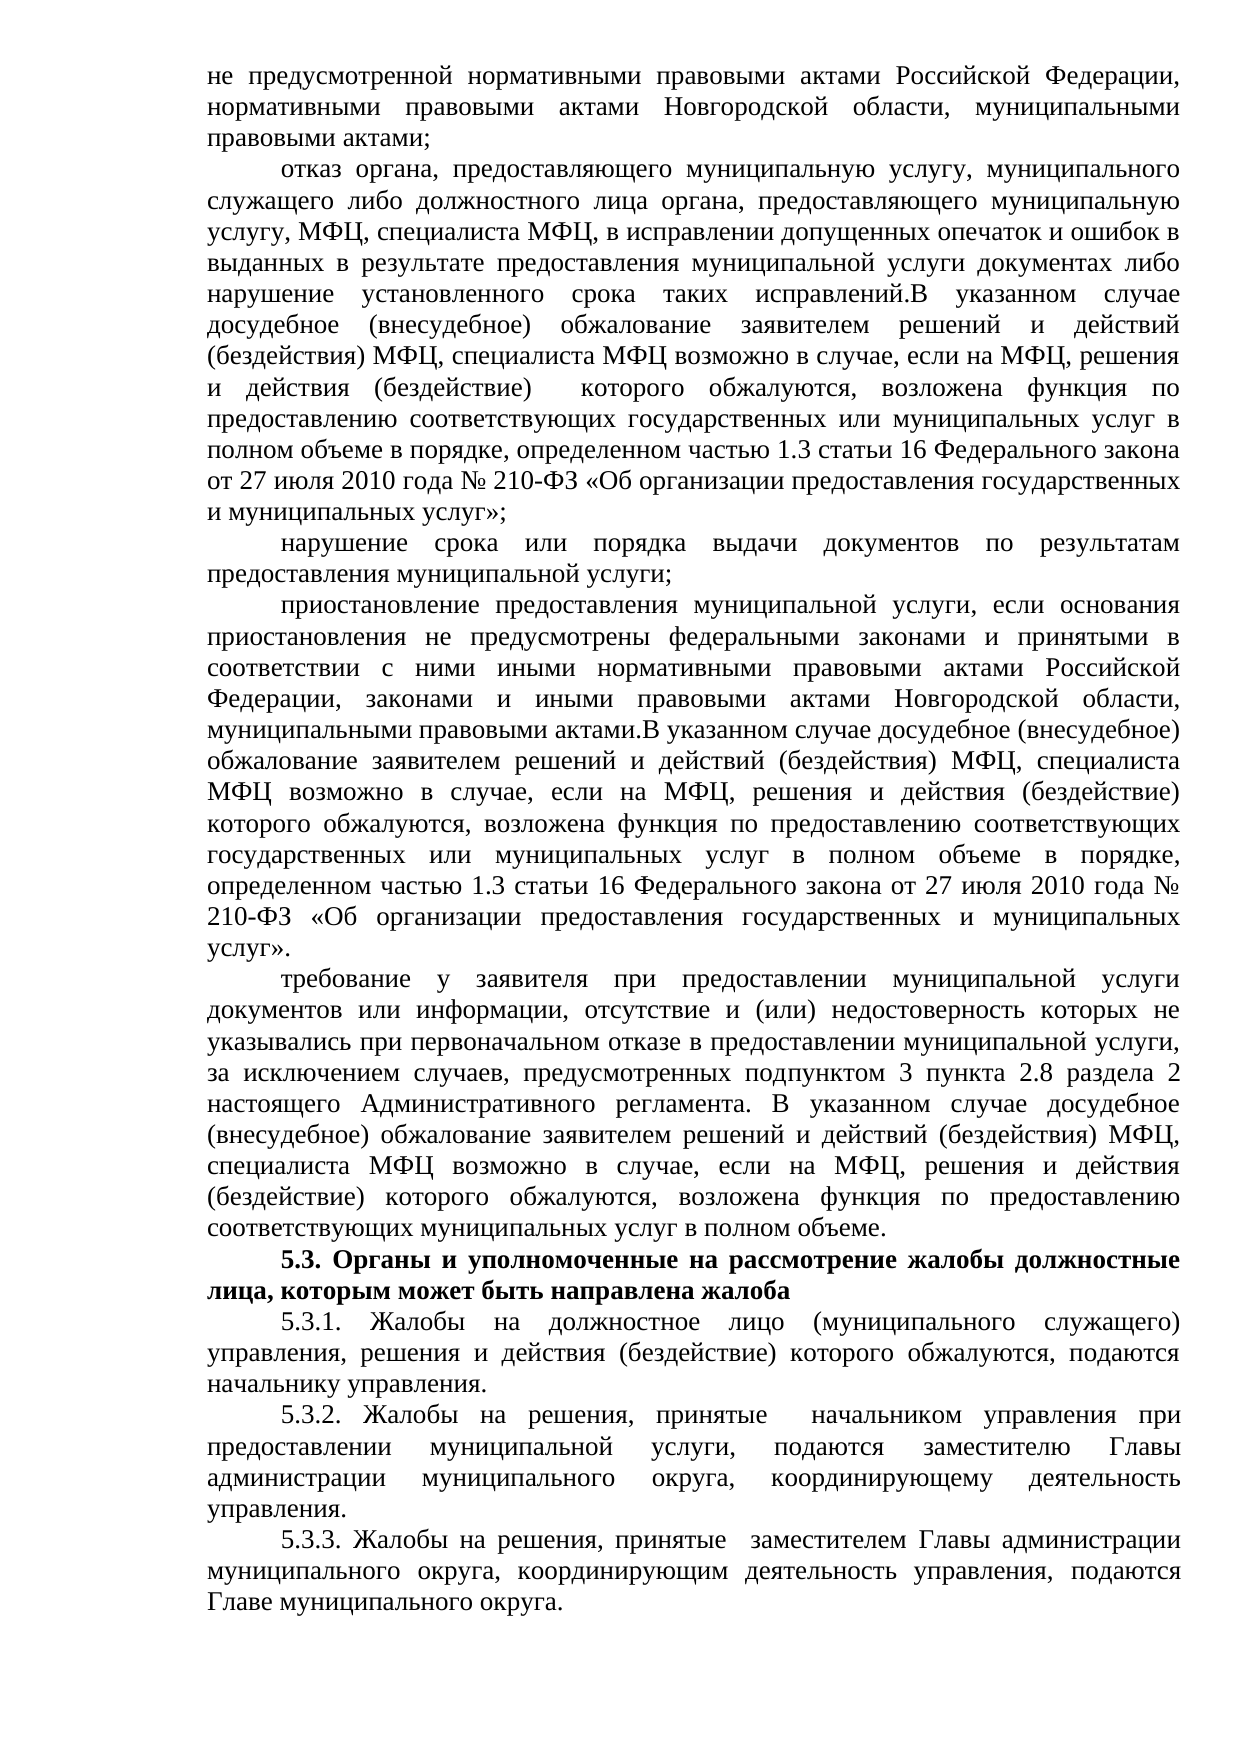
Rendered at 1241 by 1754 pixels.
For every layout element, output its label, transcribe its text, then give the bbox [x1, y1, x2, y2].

text 5.3. Органы и уполномоченные на рассмотрение жалобы должностные лица, которым может быть направлена жалоба [207, 1243, 1181, 1305]
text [207, 59, 1181, 153]
text 5.3.3. Жалобы на решения, принятые заместителем Главы администрации муниципального округа, координирующим деятельность управления, подаются Главе муниципального округа. [207, 1523, 1181, 1616]
text 5.3.1. Жалобы на должностное лицо (муниципального служащего) управления, решения и действия (бездействие) которого обжалуются, подаются начальнику управления. [207, 1305, 1181, 1398]
text 5.3.2. Жалобы на решения, принятые начальником управления при предоставлении муниципальной услуги, подаются заместителю Главы администрации муниципального округа, координирующему деятельность управления. [207, 1398, 1181, 1523]
text требование у заявителя при предоставлении муниципальной услуги документов или информации, отсутствие и (или) недостоверность которых не указывались при первоначальном отказе в предоставлении муниципальной услуги, за исключением случаев, предусмотренных подпунктом 3 пункта 2.8 раздела 2 настоящего Административного регламента. В указанном случае досудебное (внесудебное) обжалование заявителем решений и действий (бездействия) МФЦ, специалиста МФЦ возможно в случае, если на МФЦ, решения и действия (бездействие) которого обжалуются, возложена функция по предоставлению соответствующих муниципальных услуг в полном объеме. [207, 962, 1181, 1243]
text приостановление предоставления муниципальной услуги, если основания приостановления не предусмотрены федеральными законами и принятыми в соответствии с ними иными нормативными правовыми актами Российской Федерации, законами и иными правовыми актами Новгородской области, муниципальными правовыми актами.В указанном случае досудебное (внесудебное) обжалование заявителем решений и действий (бездействия) МФЦ, специалиста МФЦ возможно в случае, если на МФЦ, решения и действия (бездействие) которого обжалуются, возложена функция по предоставлению соответствующих государственных или муниципальных услуг в полном объеме в порядке, определенном частью 1.3 статьи 16 Федерального закона от 27 июля 2010 года № 210-ФЗ «Об организации предоставления государственных и муниципальных услуг». [207, 589, 1181, 962]
text нарушение срока или порядка выдачи документов по результатам предоставления муниципальной услуги; [207, 526, 1181, 589]
text отказ органа, предоставляющего муниципальную услугу, муниципального служащего либо должностного лица органа, предоставляющего муниципальную услугу, МФЦ, специалиста МФЦ, в исправлении допущенных опечаток и ошибок в выданных в результате предоставления муниципальной услуги документах либо нарушение установленного срока таких исправлений.В указанном случае досудебное (внесудебное) обжалование заявителем решений и действий (бездействия) МФЦ, специалиста МФЦ возможно в случае, если на МФЦ, решения и действия (бездействие) которого обжалуются, возложена функция по предоставлению соответствующих государственных или муниципальных услуг в полном объеме в порядке, определенном частью 1.3 статьи 16 Федерального закона от 27 июля 2010 года № 210-ФЗ «Об организации предоставления государственных и муниципальных услуг»; [207, 153, 1181, 526]
